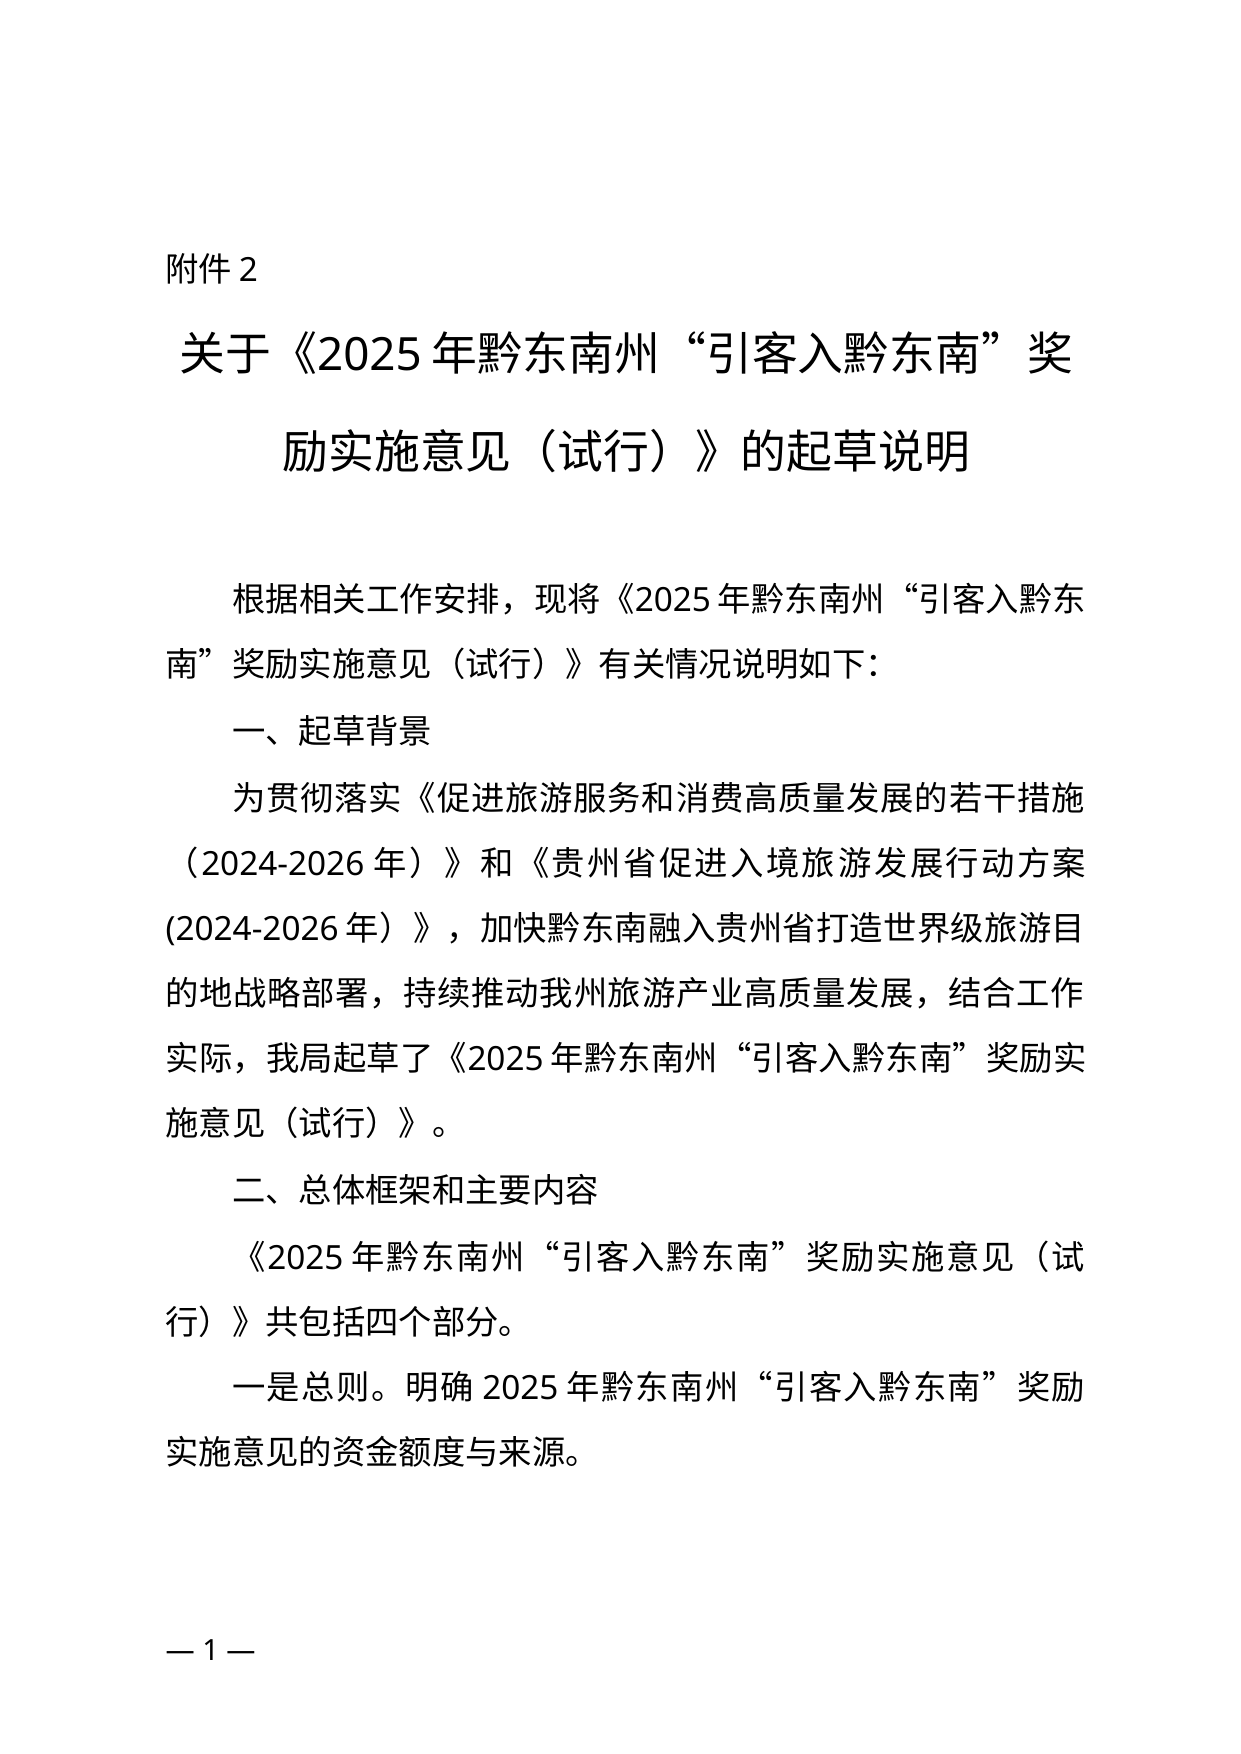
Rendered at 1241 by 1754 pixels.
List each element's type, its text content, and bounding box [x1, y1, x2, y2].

list 二、总体框架和主要内容 [157, 1153, 1095, 1222]
text 为贯彻落实《促进旅游服务和消费高质量发展的若干措施（2024-2026年）》和《贵州省促进入境旅游发展行动方案(2024-2026年）》，加快黔东南融入贵州省打造世界级旅游目的地战略部署，持续推动我州旅游产业高质量发展，结合工作实际，我局起草了《2025年黔东南州“引客入黔东南”奖励实施意见（试行）》。 [165, 763, 1087, 1153]
list 附件2 [157, 233, 1095, 302]
text 根据相关工作安排，现将《2025年黔东南州“引客入黔东南”奖励实施意见（试行）》有关情况说明如下： [165, 564, 1087, 694]
list 关于《2025年黔东南州“引客入黔东南”奖励实施意见（试行）》的起草说明 [157, 302, 1095, 499]
text 一是总则。明确2025年黔东南州“引客入黔东南”奖励实施意见的资金额度与来源。 [165, 1352, 1087, 1482]
text 《2025年黔东南州“引客入黔东南”奖励实施意见（试行）》共包括四个部分。 [165, 1222, 1087, 1352]
list 一、起草背景 [157, 694, 1095, 763]
